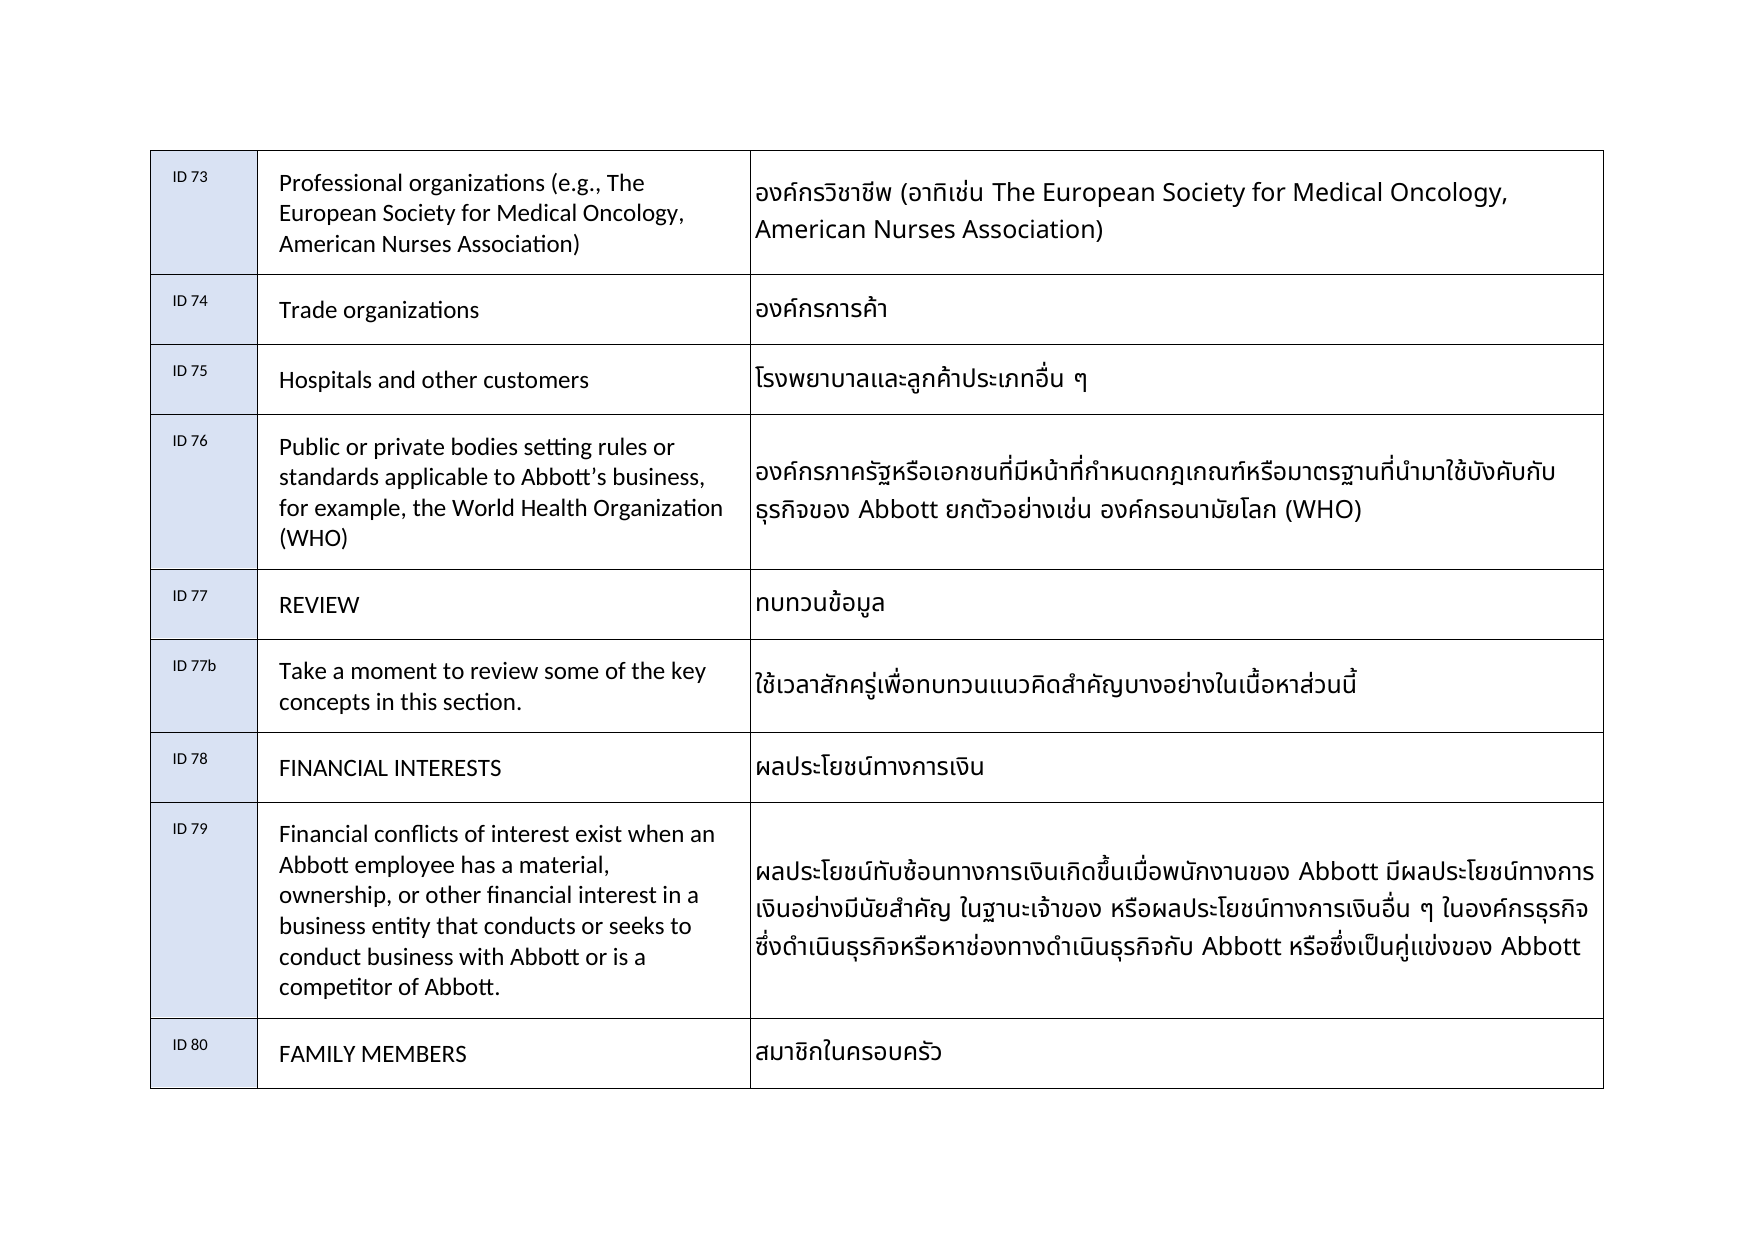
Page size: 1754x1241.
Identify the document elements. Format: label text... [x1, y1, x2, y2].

table_cell ID 73 [151, 151, 257, 274]
table_cell โรงพยาบาลและลูกค้าประเภทอื่น ๆ [751, 345, 1603, 414]
table_cell Take a moment to review some of the key concepts in this section. [258, 640, 750, 732]
table_cell Public or private bodies setting rules or standards applicable to Abbott’s business, for example, the World Health Organization (WHO) [258, 415, 750, 568]
table_cell ID 76 [151, 415, 257, 568]
table_cell ID 79 [151, 803, 257, 1017]
table_cell องค์กรการค้า [751, 275, 1603, 344]
table_cell ID 77b [151, 640, 257, 732]
table_cell ผลประโยชน์ทับซ้อนทางการเงินเกิดขึ้นเมื่อพนักงานของ Abbott มีผลประโยชน์ทางการเงินอย่างมีนัยสำคัญ ในฐานะเจ้าของ หรือผลประโยชน์ทางการเงินอื่น ๆ ในองค์กรธุรกิจซึ่งดำเนินธุรกิจหรือหาช่องทางดำเนินธุรกิจกับ Abbott หรือซึ่งเป็นคู่แข่งของ Abbott [751, 803, 1603, 1017]
table_cell ID 78 [151, 733, 257, 802]
table_cell ผลประโยชน์ทางการเงิน [751, 733, 1603, 802]
table_cell องค์กรภาครัฐหรือเอกชนที่มีหน้าที่กำหนดกฎเกณฑ์หรือมาตรฐานที่นำมาใช้บังคับกับธุรกิจของ Abbott ยกตัวอย่างเช่น องค์กรอนามัยโลก (WHO) [751, 415, 1603, 568]
table_cell Hospitals and other customers [258, 345, 750, 414]
table_cell ID 80 [151, 1019, 257, 1087]
table_cell สมาชิกในครอบครัว [751, 1019, 1603, 1087]
table_cell ID 75 [151, 345, 257, 414]
table_cell ID 77 [151, 570, 257, 638]
table_cell FAMILY MEMBERS [258, 1019, 750, 1087]
table_cell ID 74 [151, 275, 257, 344]
table_cell Trade organizations [258, 275, 750, 344]
table_cell Professional organizations (e.g., The European Society for Medical Oncology, American Nurses Association) [258, 151, 750, 274]
table_cell ใช้เวลาสักครู่เพื่อทบทวนแนวคิดสำคัญบางอย่างในเนื้อหาส่วนนี้ [751, 640, 1603, 732]
table_cell องค์กรวิชาชีพ (อาทิเช่น The European Society for Medical Oncology, American Nurses Association) [751, 151, 1603, 274]
table_cell Financial conflicts of interest exist when an Abbott employee has a material, ownership, or other financial interest in a business entity that conducts or seeks to conduct business with Abbott or is a competitor of Abbott. [258, 803, 750, 1017]
table_cell REVIEW [258, 570, 750, 638]
table_cell FINANCIAL INTERESTS [258, 733, 750, 802]
table_cell ทบทวนข้อมูล [751, 570, 1603, 638]
